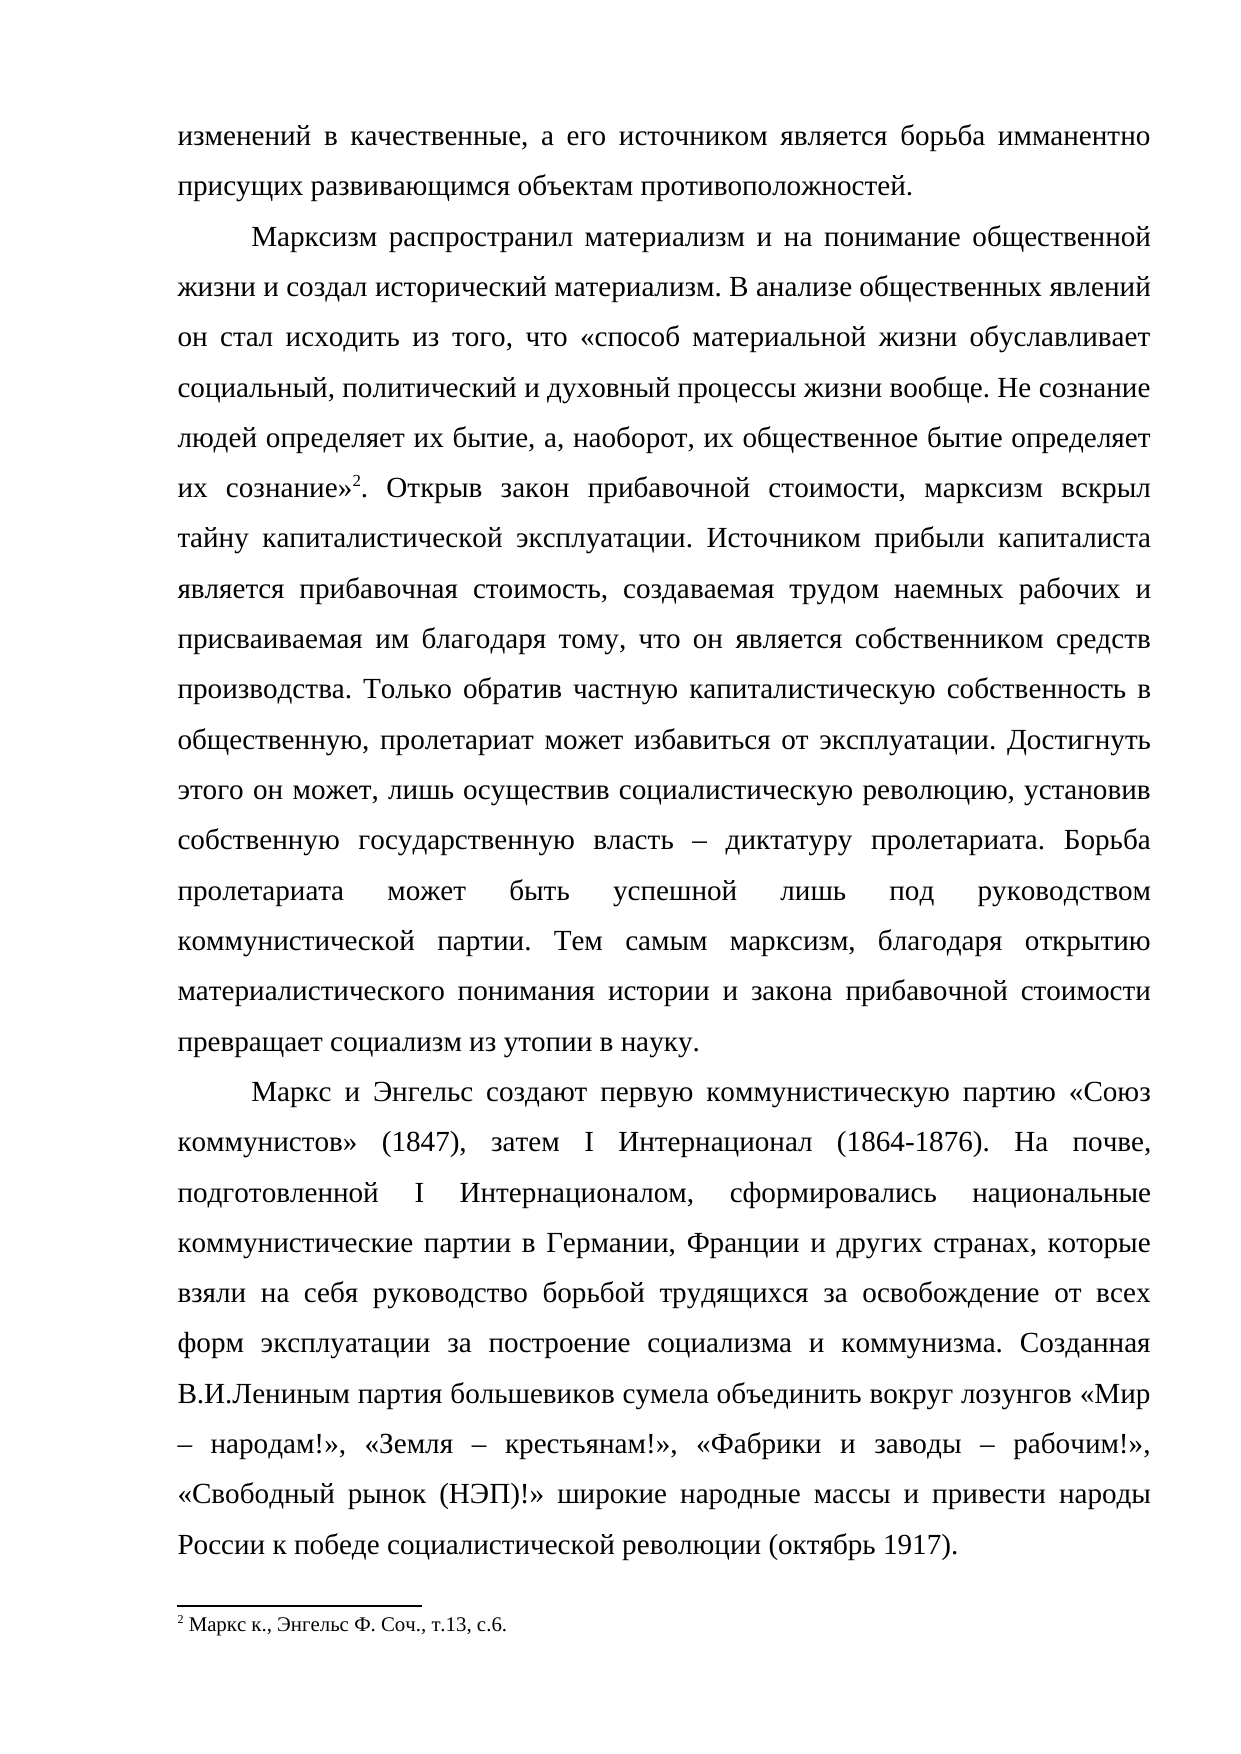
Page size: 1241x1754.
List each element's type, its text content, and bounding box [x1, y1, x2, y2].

text Марксизм распространил материализм и на понимание общественной жизни и создал исторический материализм. В анализе общественных явлений он стал исходить из того, что «способ материальной жизни обуславливает социальный, политический и духовный процессы жизни вообще. Не сознание людей определяет их бытие, а, наоборот, их общественное бытие определяет их сознание». Открыв закон прибавочной стоимости, марксизм вскрыл тайну капиталистической эксплуатации. Источником прибыли капиталиста является прибавочная стоимость, создаваемая трудом наемных рабочих и присваиваемая им благодаря тому, что он является собственником средств производства. Только обратив частную капиталистическую собственность в общественную, пролетариат может избавиться от эксплуатации. Достигнуть этого он может, лишь осуществив социалистическую революцию, установив собственную государственную власть – диктатуру пролетариата. Борьба пролетариата может быть успешной лишь под руководством коммунистической партии. Тем самым марксизм, благодаря открытию материалистического понимания истории и закона прибавочной стоимости превращает социализм из утопии в науку. [177, 219, 1152, 1057]
text Маркс и Энгельс создают первую коммунистическую партию «Союз коммунистов» (1847), затем I Интернационал (1864-1876). На почве, подготовленной I Интернационалом, сформировались национальные коммунистические партии в Германии, Франции и других странах, которые взяли на себя руководство борьбой трудящихся за освобождение от всех форм эксплуатации за построение социализма и коммунизма. Созданная В.И.Лениным партия большевиков сумела объединить вокруг лозунгов «Мир – народам!», «Земля – крестьянам!», «Фабрики и заводы – рабочим!», «Свободный рынок (НЭП)!» широкие народные массы и привести народы России к победе социалистической революции (октябрь 1917). [177, 1074, 1152, 1560]
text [177, 118, 1152, 202]
